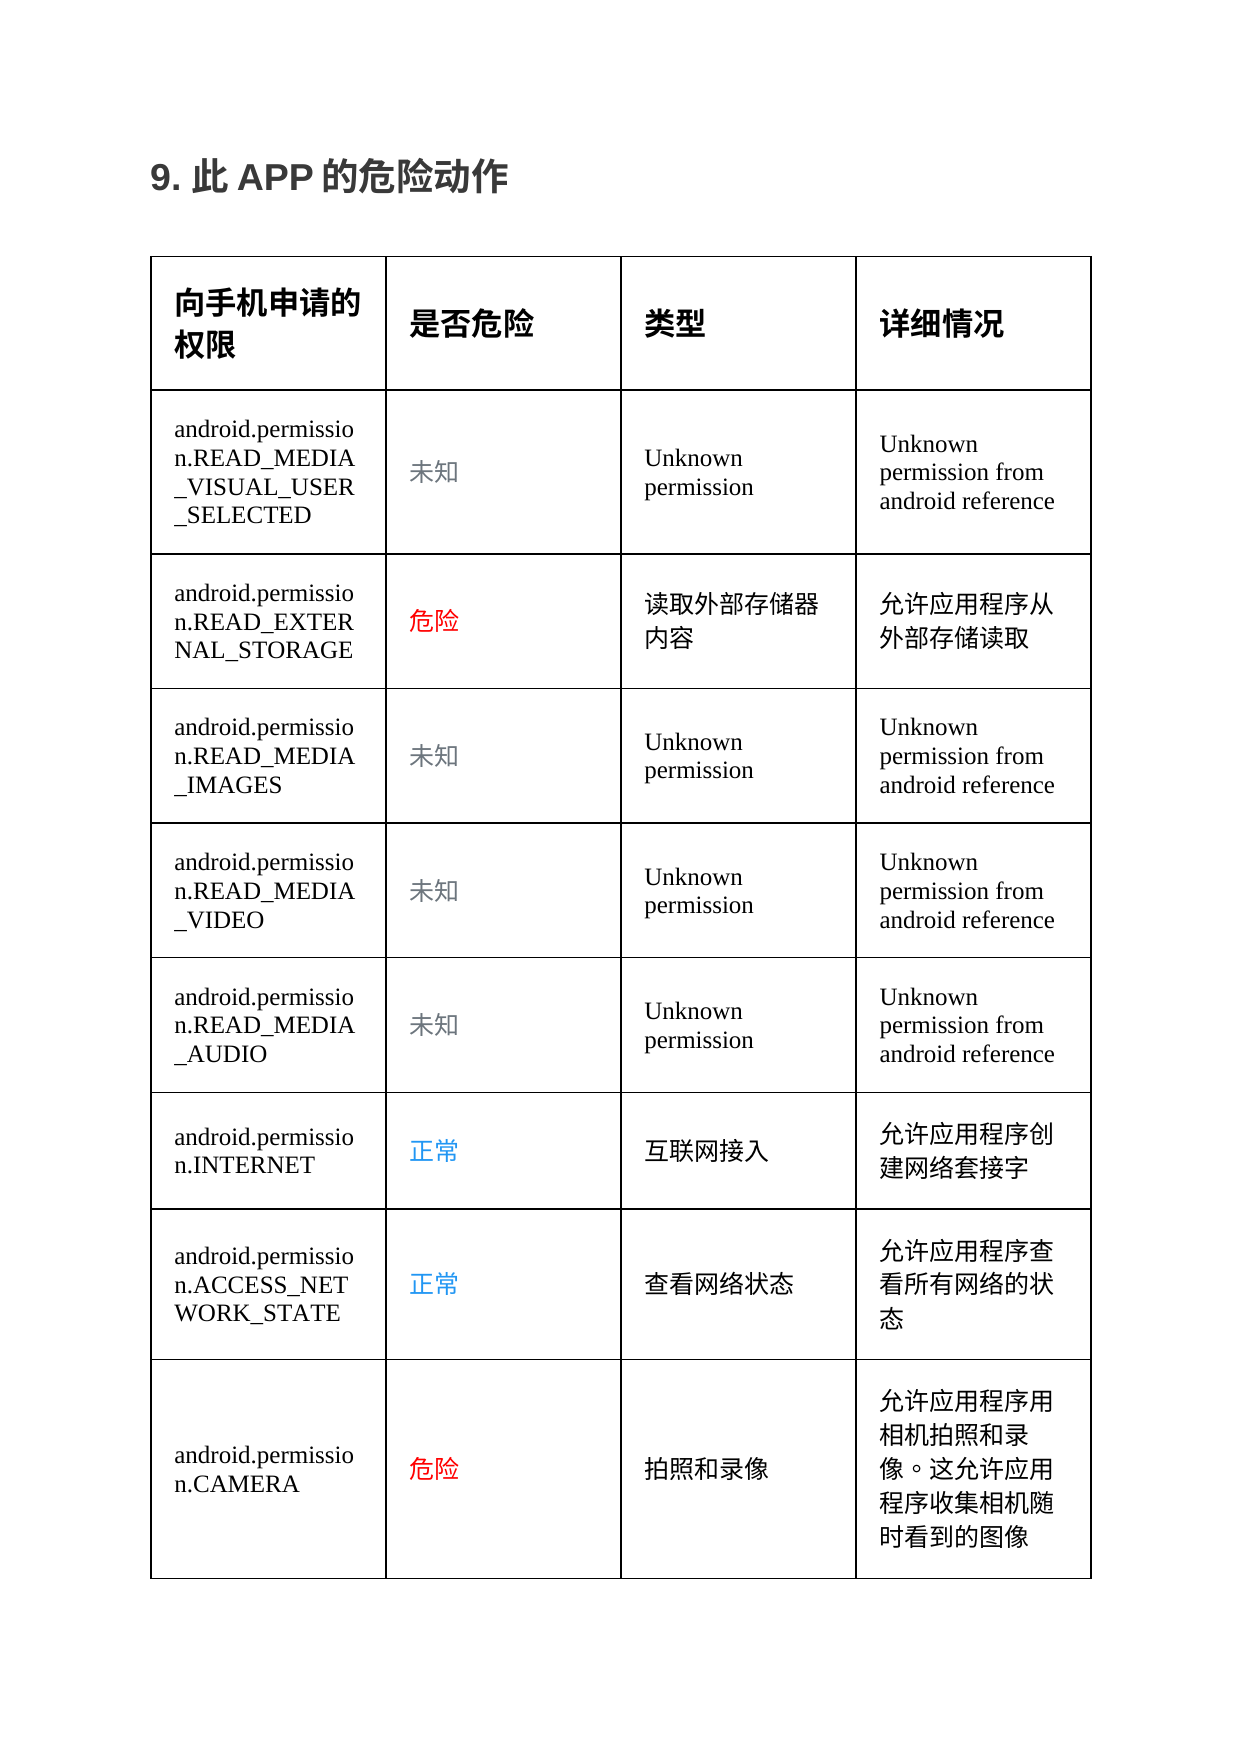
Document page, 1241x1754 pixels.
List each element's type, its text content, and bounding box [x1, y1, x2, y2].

table_cell Unknown permission [622, 824, 855, 957]
table_cell 允许应用程序用相机拍照和录像。这允许应用程序收集相机随时看到的图像 [857, 1360, 1090, 1577]
subtitle 9. 此APP的危险动作 [150, 150, 1090, 201]
table_cell 危险 [387, 555, 620, 687]
table_cell android.permission.INTERNET [152, 1093, 385, 1208]
table_header 向手机申请的权限 [152, 257, 385, 389]
table_cell Unknown permission [622, 391, 855, 553]
table_cell Unknown permission from android reference [857, 958, 1090, 1092]
table_cell 查看网络状态 [622, 1210, 855, 1359]
table_cell 未知 [387, 958, 620, 1092]
table_cell 未知 [387, 689, 620, 822]
table_header 类型 [622, 257, 855, 389]
table_cell android.permission.ACCESS_NETWORK_STATE [152, 1210, 385, 1359]
table_cell Unknown permission from android reference [857, 689, 1090, 822]
table_cell Unknown permission from android reference [857, 391, 1090, 553]
table_header 详细情况 [857, 257, 1090, 389]
table_cell 正常 [387, 1210, 620, 1359]
table_cell 正常 [387, 1093, 620, 1208]
table_cell android.permission.READ_MEDIA_VIDEO [152, 824, 385, 957]
table_cell 互联网接入 [622, 1093, 855, 1208]
table_header 是否危险 [387, 257, 620, 389]
table_cell android.permission.READ_MEDIA_VISUAL_USER_SELECTED [152, 391, 385, 553]
table_cell 允许应用程序创建网络套接字 [857, 1093, 1090, 1208]
table_cell Unknown permission [622, 689, 855, 822]
table_cell 未知 [387, 391, 620, 553]
table_cell 拍照和录像 [622, 1360, 855, 1577]
table_cell android.permission.CAMERA [152, 1360, 385, 1577]
table_cell android.permission.READ_MEDIA_IMAGES [152, 689, 385, 822]
table_cell 允许应用程序从外部存储读取 [857, 555, 1090, 687]
table_cell 未知 [387, 824, 620, 957]
table_cell android.permission.READ_MEDIA_AUDIO [152, 958, 385, 1092]
table_cell 读取外部存储器内容 [622, 555, 855, 687]
table_cell android.permission.READ_EXTERNAL_STORAGE [152, 555, 385, 687]
table_cell Unknown permission [622, 958, 855, 1092]
table_cell 允许应用程序查看所有网络的状态 [857, 1210, 1090, 1359]
table_cell Unknown permission from android reference [857, 824, 1090, 957]
table_cell 危险 [387, 1360, 620, 1577]
